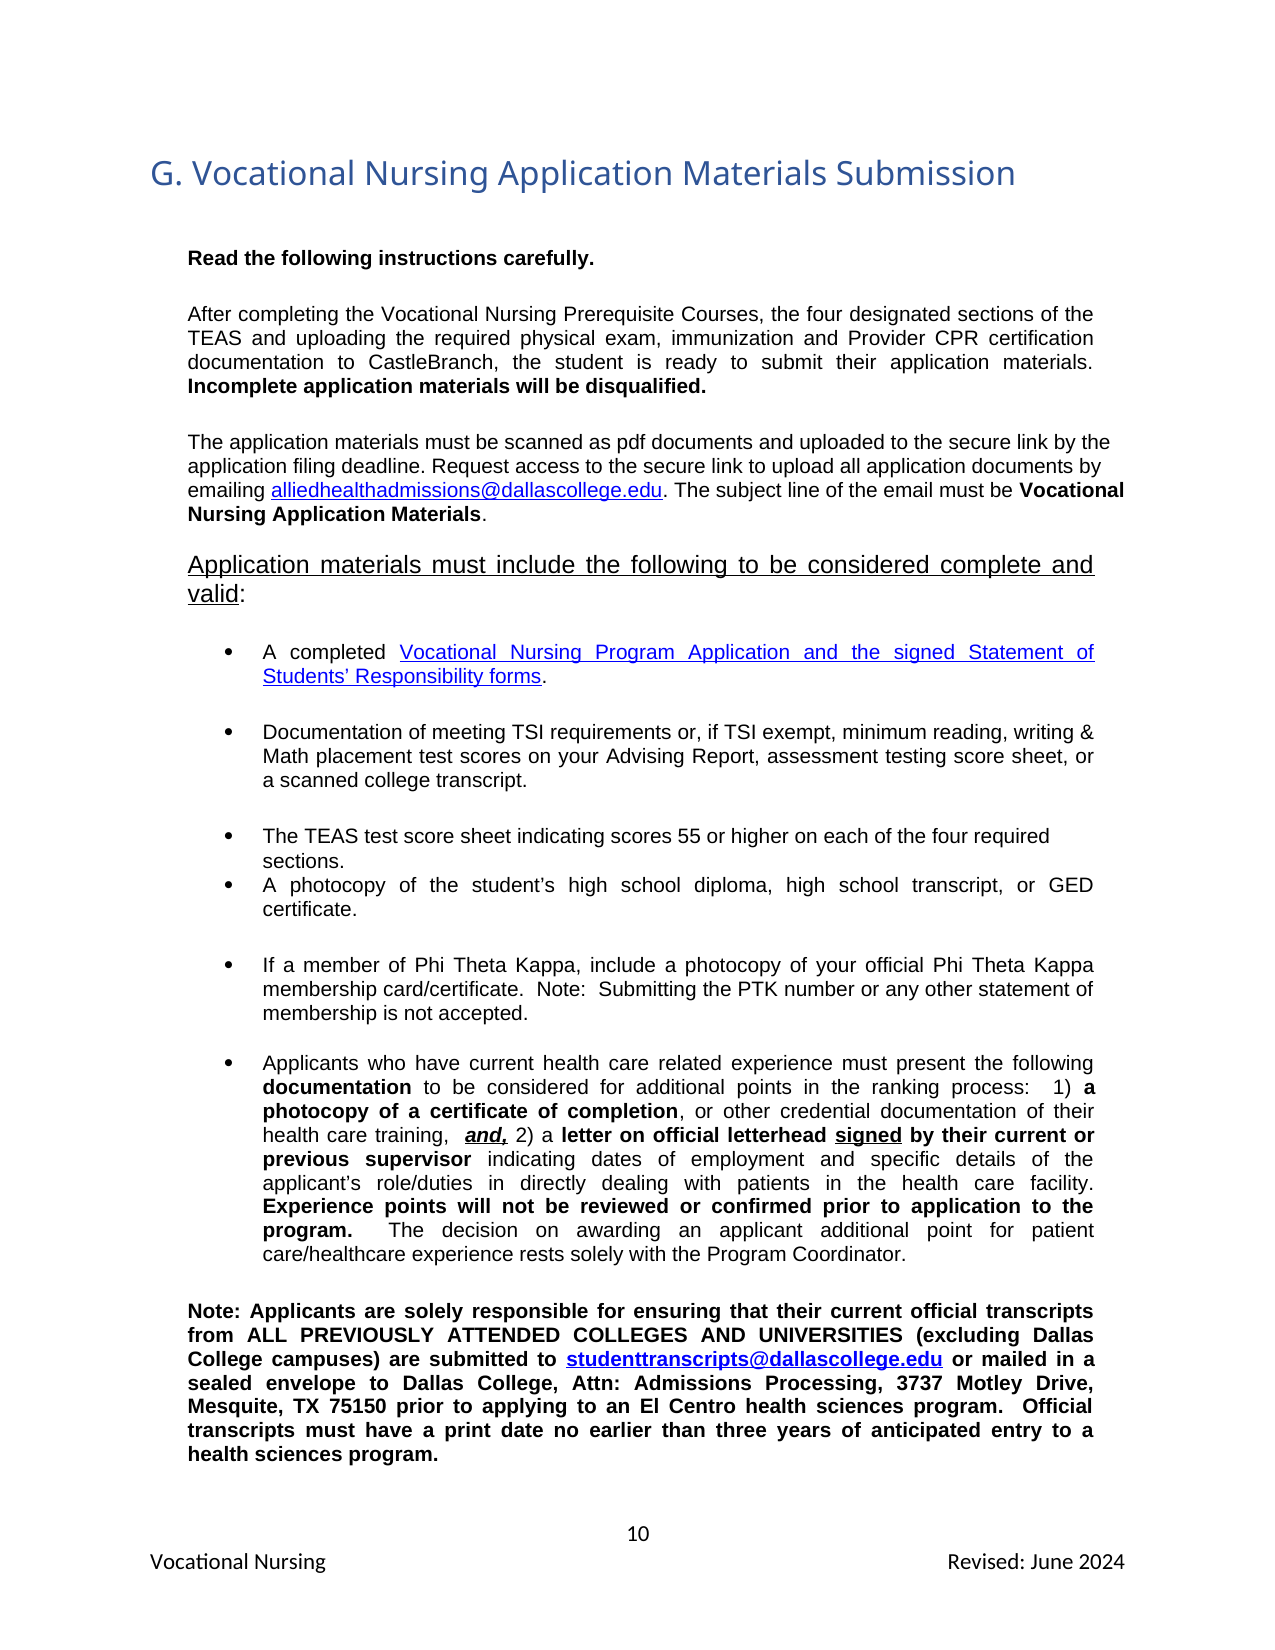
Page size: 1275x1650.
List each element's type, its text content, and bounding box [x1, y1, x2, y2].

list If a member of Phi Theta Kappa, include a photocopy of your official Phi Theta Kappa membership card/certificate. Note: Submitting the PTK number or any other statement of membership is not accepted. [225, 953, 1095, 1025]
list Documentation of meeting TSI requirements or, if TSI exempt, minimum reading, writing & Math placement test scores on your Advising Report, assessment testing score sheet, or a scanned college transcript. [225, 720, 1095, 792]
text Application materials must include the following to be considered complete and valid: [187, 550, 1095, 575]
list Applicants who have current health care related experience must present the following documentation to be considered for additional points in the ranking process: 1) a photocopy of a certificate of completion, or other credential documentation of their health care training, and, 2) a letter on official letterhead signed by their current or previous supervisor indicating dates of employment and specific details of the applicant’s role/duties in directly dealing with patients in the health care facility. Experience points will not be reviewed or confirmed prior to application to the program. The decision on awarding an applicant additional point for patient care/healthcare experience rests solely with the Program Coordinator. [225, 1051, 1095, 1266]
text The application materials must be scanned as pdf documents and uploaded to the secure link by the application filing deadline. Request access to the secure link to upload all application documents by emailing alliedhealthadmissions@dallascollege.edu. The subject line of the email must be Vocational Nursing Application Materials. [187, 430, 1125, 526]
text Read the following instructions carefully. [187, 246, 1095, 270]
subtitle G. Vocational Nursing Application Materials Submission [150, 150, 1125, 195]
list A photocopy of the student’s high school diploma, high school transcript, or GED certificate. [225, 872, 1095, 920]
text Note: Applicants are solely responsible for ensuring that their current official transcripts from PREVIOUSLY ATTENDED COLLEGES UNIVERSITIES (excluding Dallas College campuses) are submitted to studenttranscripts@dallascollege.edu or mailed in a sealed envelope to Dallas College, Attn: Admissions Processing, 3737 Motley Drive, Mesquite, TX 75150 prior to applying to an El Centro health sciences program. Official transcripts must have a print date no earlier than three years of anticipated entry to a health sciences program. [187, 1298, 1095, 1466]
text After completing the Vocational Nursing Prerequisite Courses, the four designated sections of the TEAS and uploading the required physical exam, immunization and Provider CPR certification documentation to CastleBranch, the student is ready to submit their application materials. Incomplete application materials will be disqualified. [187, 302, 1095, 398]
list A completed Vocational Nursing Program Application and the signed Statement of Students’ Responsibility forms. [225, 640, 1095, 688]
list The TEAS test score sheet indicating scores 55 or higher on each of the four required sections. [225, 824, 1095, 872]
text Application materials must include the following to be considered complete and valid: [187, 576, 1095, 607]
